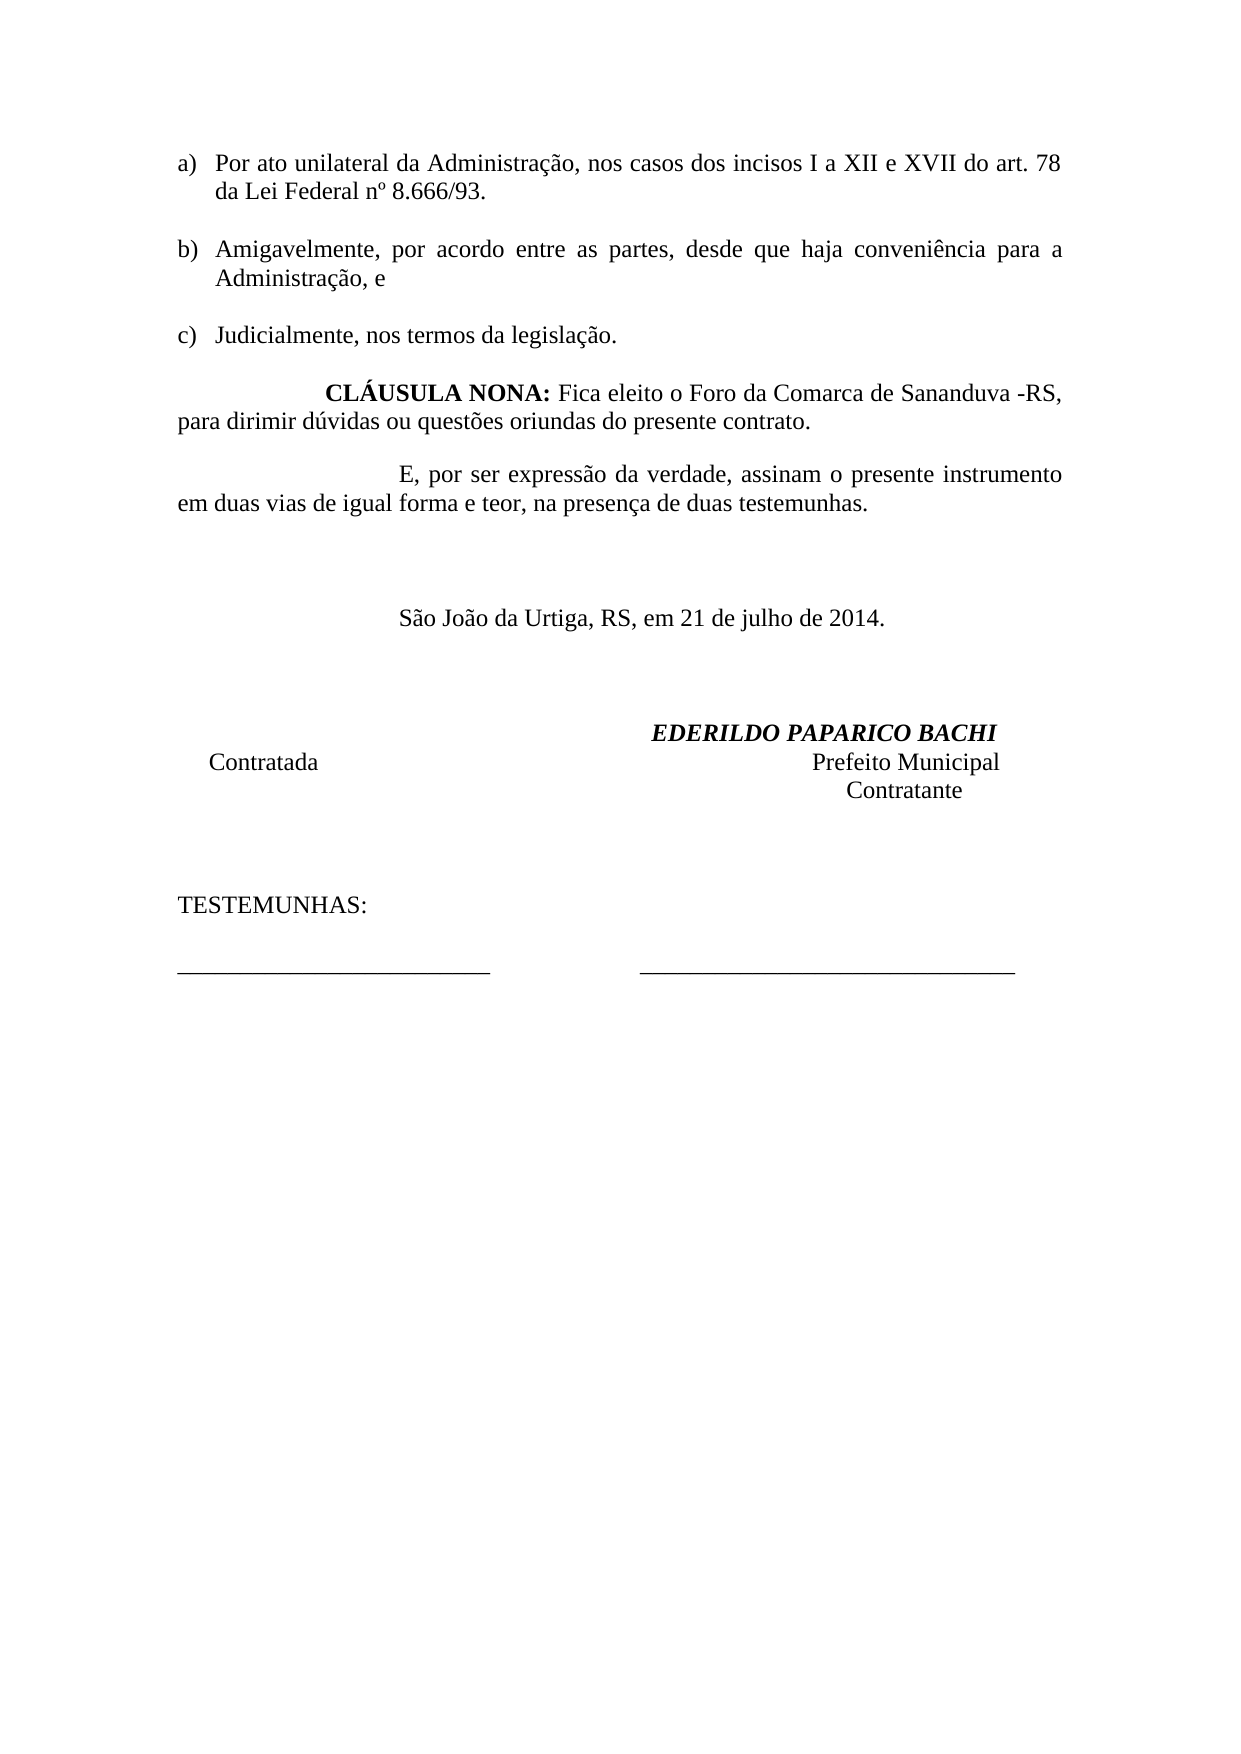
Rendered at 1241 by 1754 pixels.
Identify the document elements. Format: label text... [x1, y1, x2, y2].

text EDERILDO PAPARICO BACHI [177, 718, 1063, 747]
list Judicialmente, nos termos da legislação. [177, 320, 1063, 349]
list Amigavelmente, por acordo entre as partes, desde que haja conveniência para a Administração, e [177, 234, 1063, 291]
text E, por ser expressão da verdade, assinam o presente instrumento em duas vias de igual forma e teor, na presença de duas testemunhas. [177, 459, 1063, 517]
text _________________________ ______________________________ [177, 948, 1063, 977]
text Contratante [177, 775, 1063, 804]
text São João da Urtiga, RS, em 21 de julho de 2014. [177, 603, 1063, 632]
text Contratada Prefeito Municipal [177, 747, 1063, 775]
subtitle CLÁUSULA NONA: Fica eleito o Foro da Comarca de Sananduva -RS, para dirimir dúvidas ou questões oriundas do presente contrato. [177, 378, 1063, 435]
list Por ato unilateral da Administração, nos casos dos incisos I a XII e XVII do art. 78 da Lei Federal nº 8.666/93. [177, 148, 1063, 205]
text TESTEMUNHAS: [177, 890, 1063, 919]
